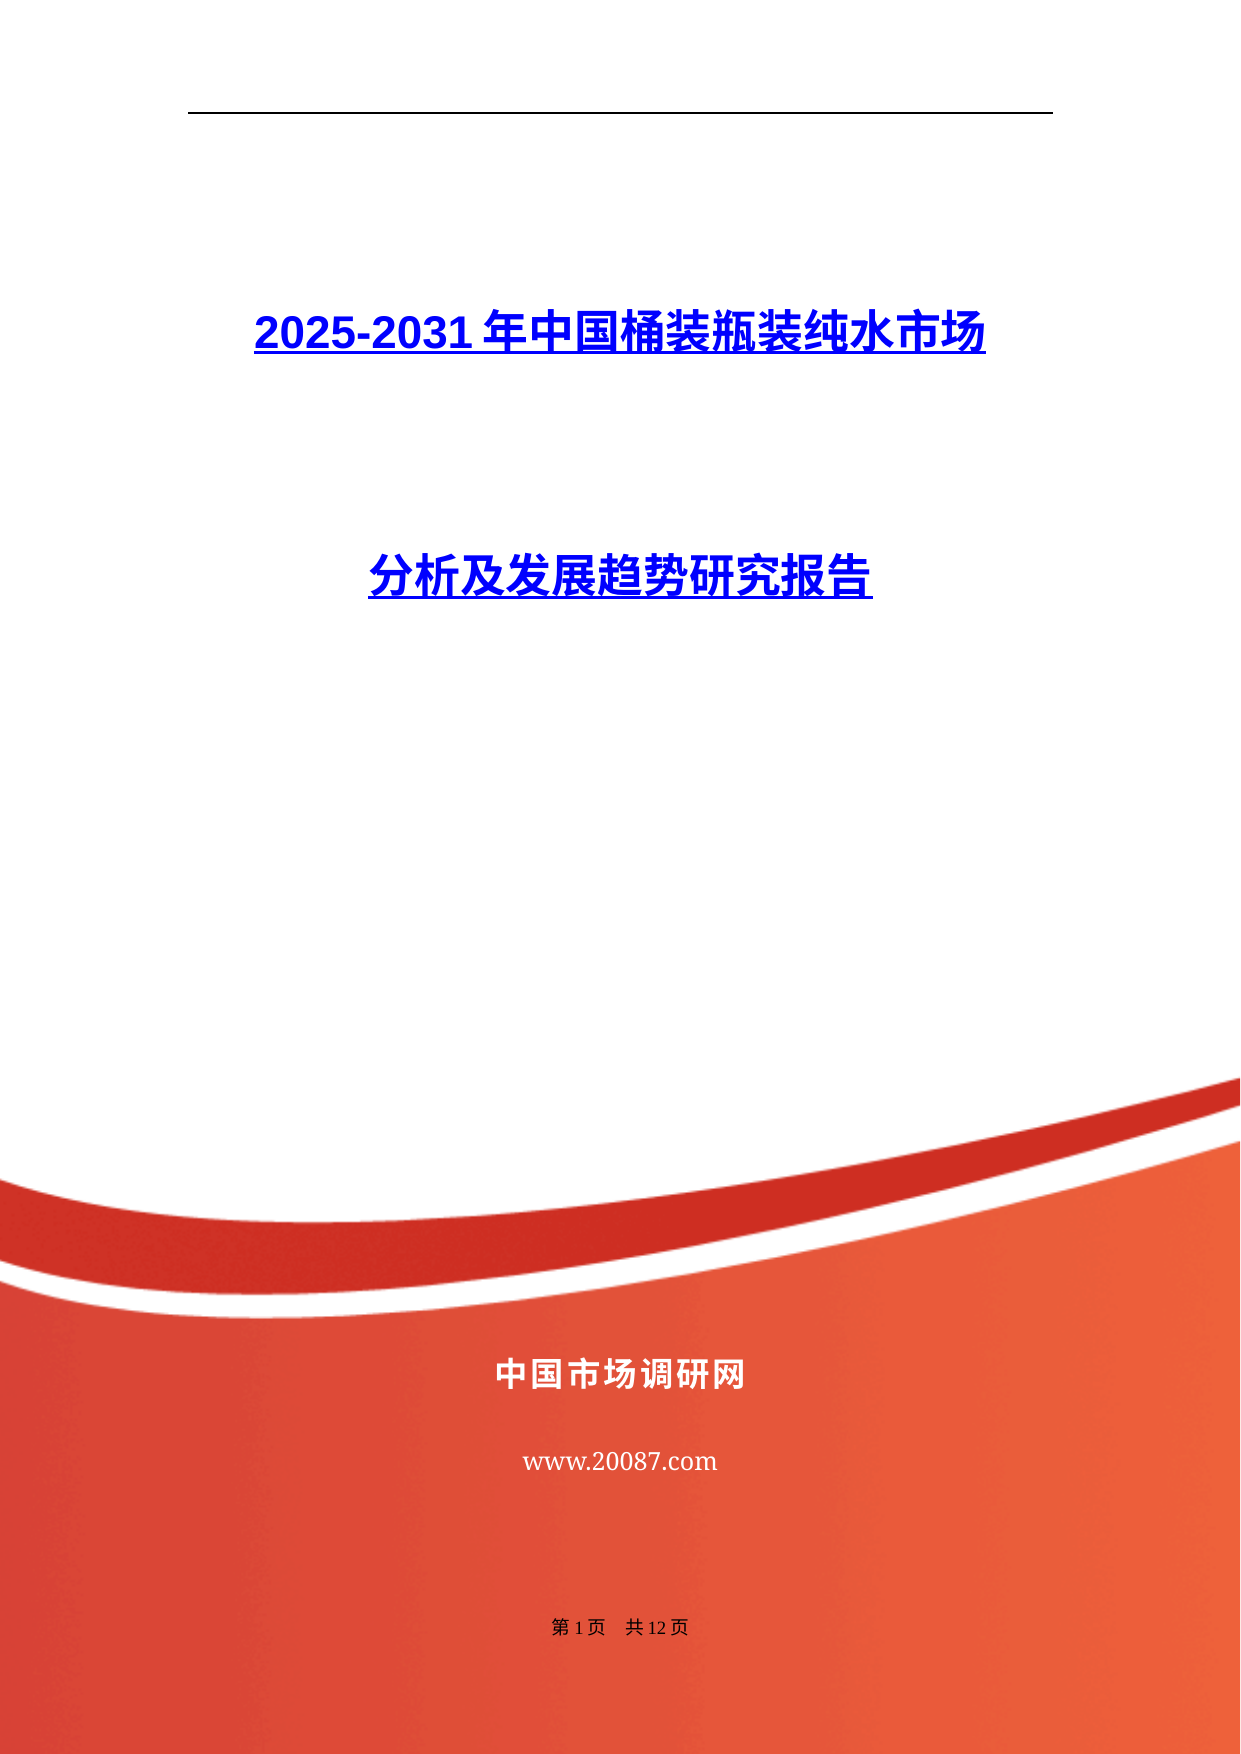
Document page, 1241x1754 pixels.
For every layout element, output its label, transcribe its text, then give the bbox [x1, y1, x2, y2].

text www.20087.com [187, 1428, 1053, 1493]
table_header 2025-2031年中国桶装瓶装纯水市场分析及发展趋势研究报告 [188, 207, 1053, 773]
picture [0, 1006, 1241, 1754]
subtitle 中国市场调研网 [187, 1339, 1053, 1404]
